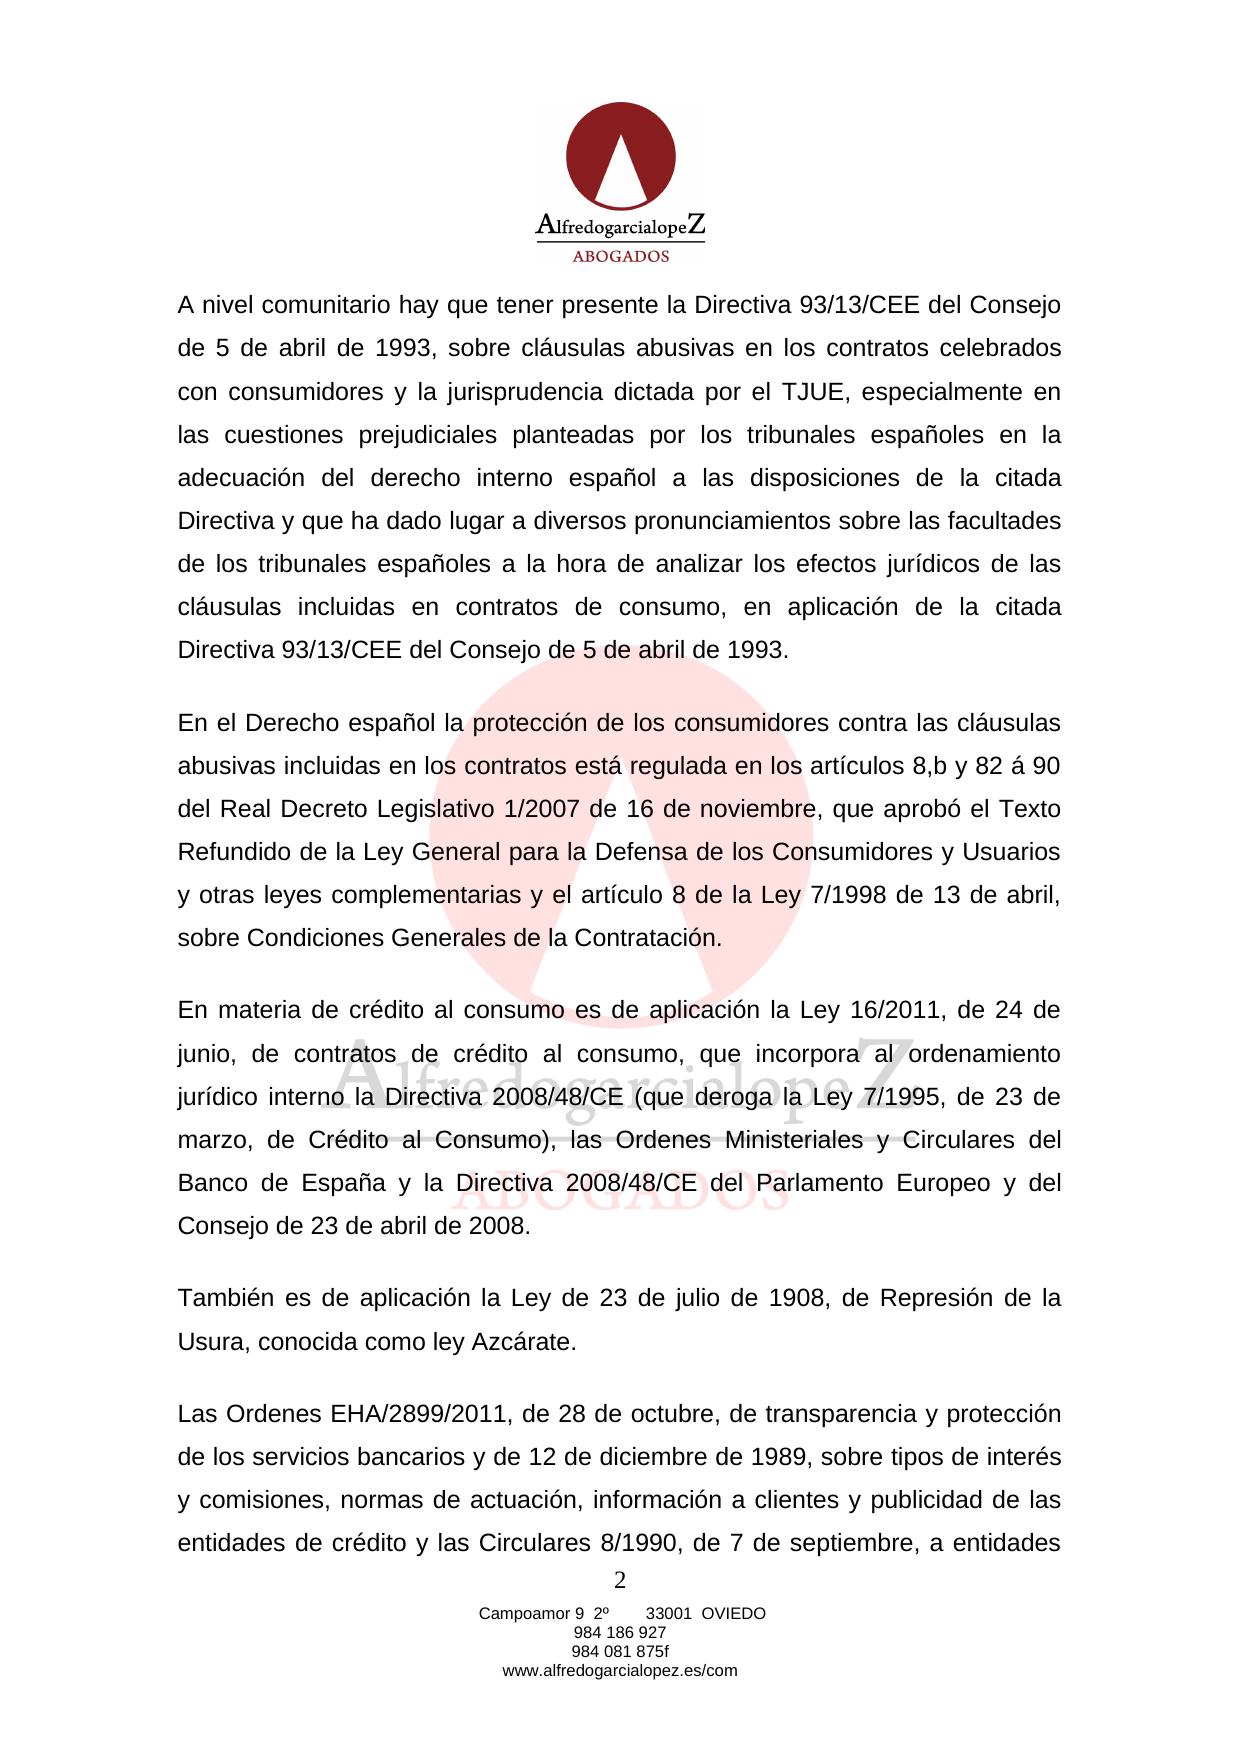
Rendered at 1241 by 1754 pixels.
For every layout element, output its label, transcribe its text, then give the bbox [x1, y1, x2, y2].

text En el Derecho español la protección de los consumidores contra las cláusulas abusivas incluidas en los contratos está regulada en los artículos 8,b y 82 á 90 del Real Decreto Legislativo 1/2007 de 16 de noviembre, que aprobó el Texto Refundido de la Ley General para la Defensa de los Consumidores y Usuarios y otras leyes complementarias y el artículo 8 de la Ley 7/1998 de 13 de abril, sobre Condiciones Generales de la Contratación. [177, 707, 1063, 952]
text En materia de crédito al consumo es de aplicación la Ley 16/2011, de 24 de junio, de contratos de crédito al consumo, que incorpora al ordenamiento jurídico interno la Directiva 2008/48/CE (que deroga la Ley 7/1995, de 23 de marzo, de Crédito al Consumo), las Ordenes Ministeriales y Circulares del Banco de España y la Directiva 2008/48/CE del Parlamento Europeo y del Consejo de 23 de abril de 2008. [177, 995, 1063, 1240]
text A nivel comunitario hay que tener presente la Directiva 93/13/CEE del Consejo de 5 de abril de 1993, sobre cláusulas abusivas en los contratos celebrados con consumidores y la jurisprudencia dictada por el TJUE, especialmente en las cuestiones prejudiciales planteadas por los tribunales españoles en la adecuación del derecho interno español a las disposiciones de la citada Directiva y que ha dado lugar a diversos pronunciamientos sobre las facultades de los tribunales españoles a la hora de analizar los efectos jurídicos de las cláusulas incluidas en contratos de consumo, en aplicación de la citada Directiva 93/13/CEE del Consejo de 5 de abril de 1993. [177, 290, 1063, 664]
text También es de aplicación la Ley de 23 de julio de 1908, de Represión de la Usura, conocida como ley Azcárate. [177, 1283, 1063, 1355]
picture [535, 102, 705, 262]
